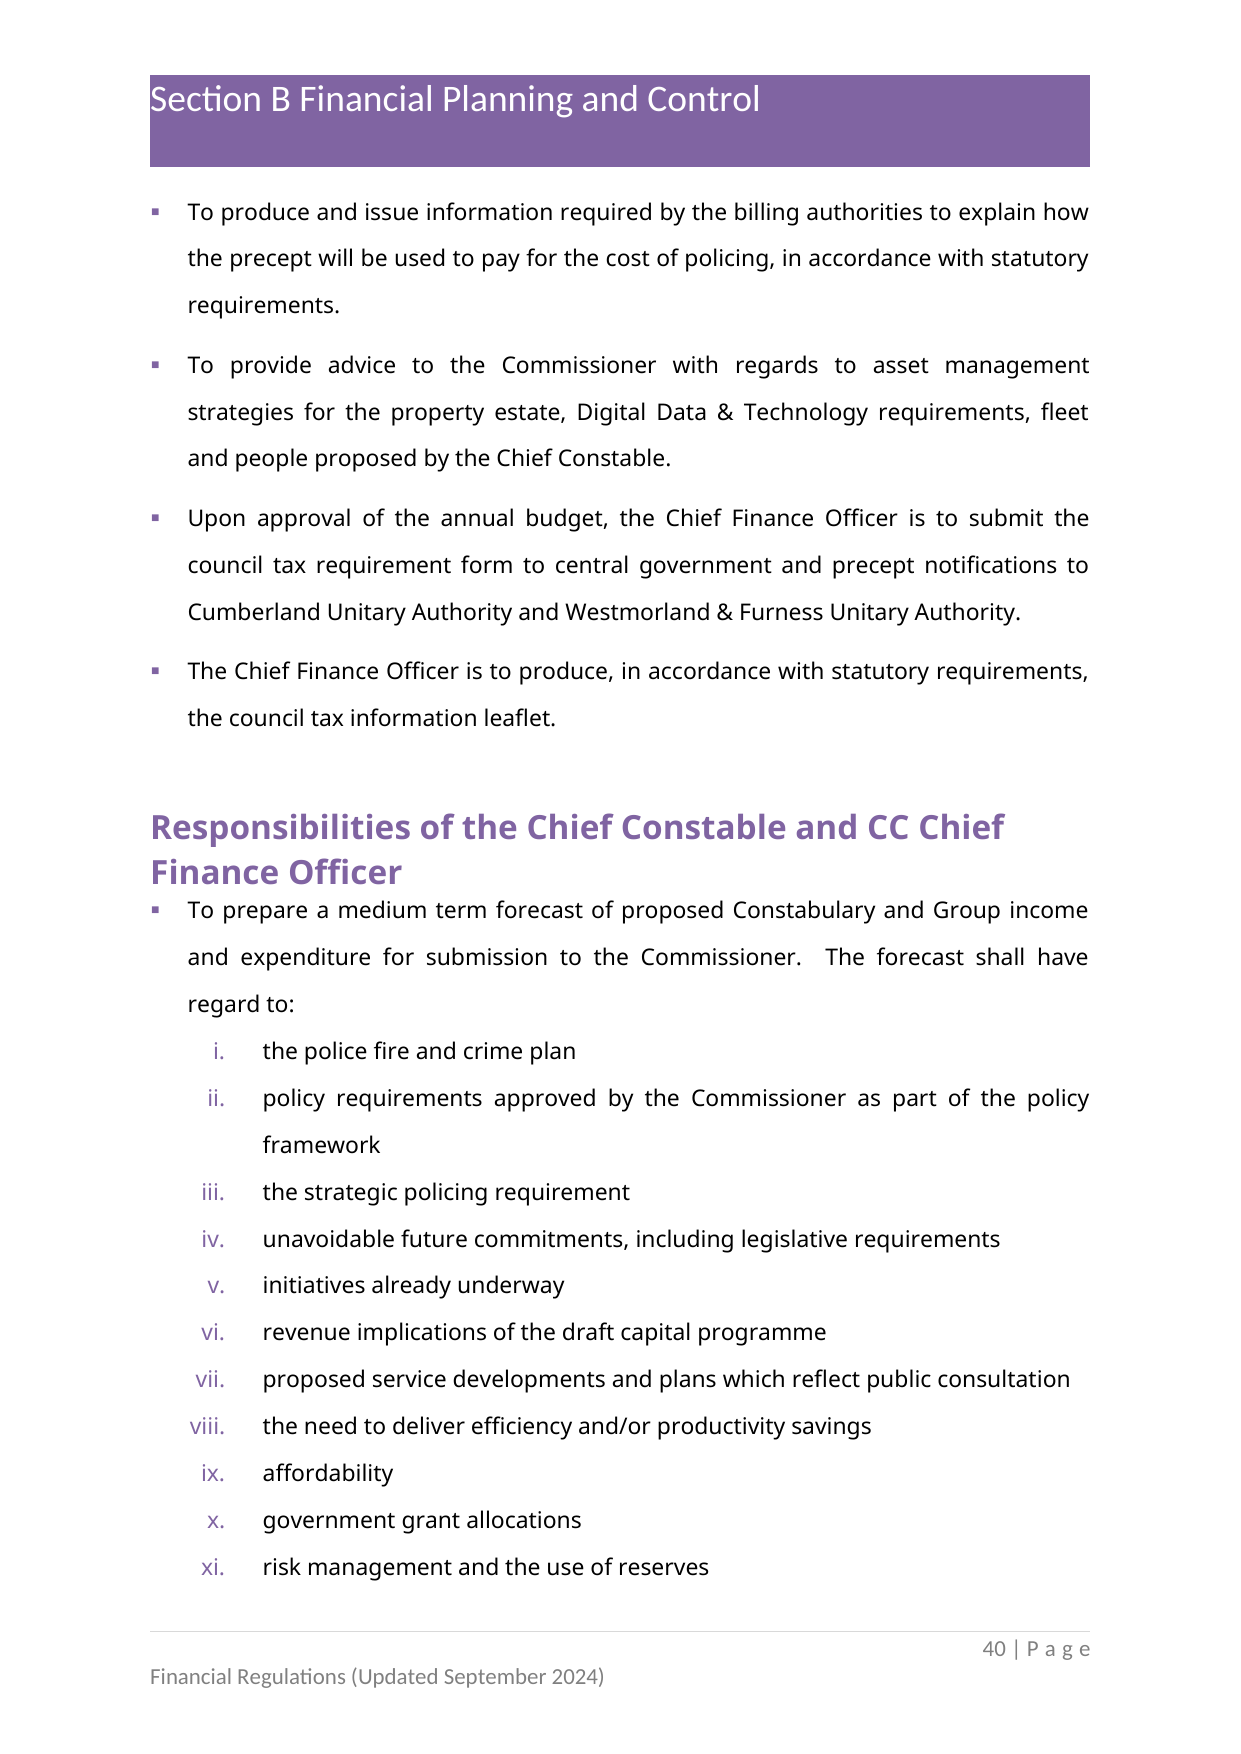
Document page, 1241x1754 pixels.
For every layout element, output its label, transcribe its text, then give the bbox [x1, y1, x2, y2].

list Upon approval of the annual budget, the Chief Finance Officer is to submit the council tax requirement form to central government and precept notifications to Cumberland Unitary Authority and Westmorland & Furness Unitary Authority. [150, 502, 1090, 627]
list revenue implications of the draft capital programme [225, 1316, 1090, 1348]
list the police fire and crime plan [225, 1035, 1090, 1066]
list risk management and the use of reserves [225, 1551, 1090, 1582]
list policy requirements approved by the Commissioner as part of the policy framework [225, 1082, 1090, 1160]
list proposed service developments and plans which reflect public consultation [225, 1363, 1090, 1394]
list initiatives already underway [225, 1269, 1090, 1301]
list To produce and issue information required by the billing authorities to explain how the precept will be used to pay for the cost of policing, in accordance with statutory requirements. [150, 195, 1090, 320]
list To provide advice to the Commissioner with regards to asset management strategies for the property estate, Digital Data & Technology requirements, fleet and people proposed by the Chief Constable. [150, 348, 1090, 473]
list affordability [225, 1457, 1090, 1488]
list the strategic policing requirement [225, 1176, 1090, 1207]
list The Chief Finance Officer is to produce, in accordance with statutory requirements, the council tax information leaflet. [150, 655, 1090, 733]
list To prepare a medium term forecast of proposed Constabulary and Group income and expenditure for submission to the Commissioner. The forecast shall have regard to: [150, 894, 1090, 1019]
list government grant allocations [225, 1504, 1090, 1535]
list the need to deliver efficiency and/or productivity savings [225, 1410, 1090, 1441]
text Responsibilities of the Chief Constable and CC Chief Finance Officer [150, 804, 1090, 894]
list unavoidable future commitments, including legislative requirements [225, 1223, 1090, 1254]
